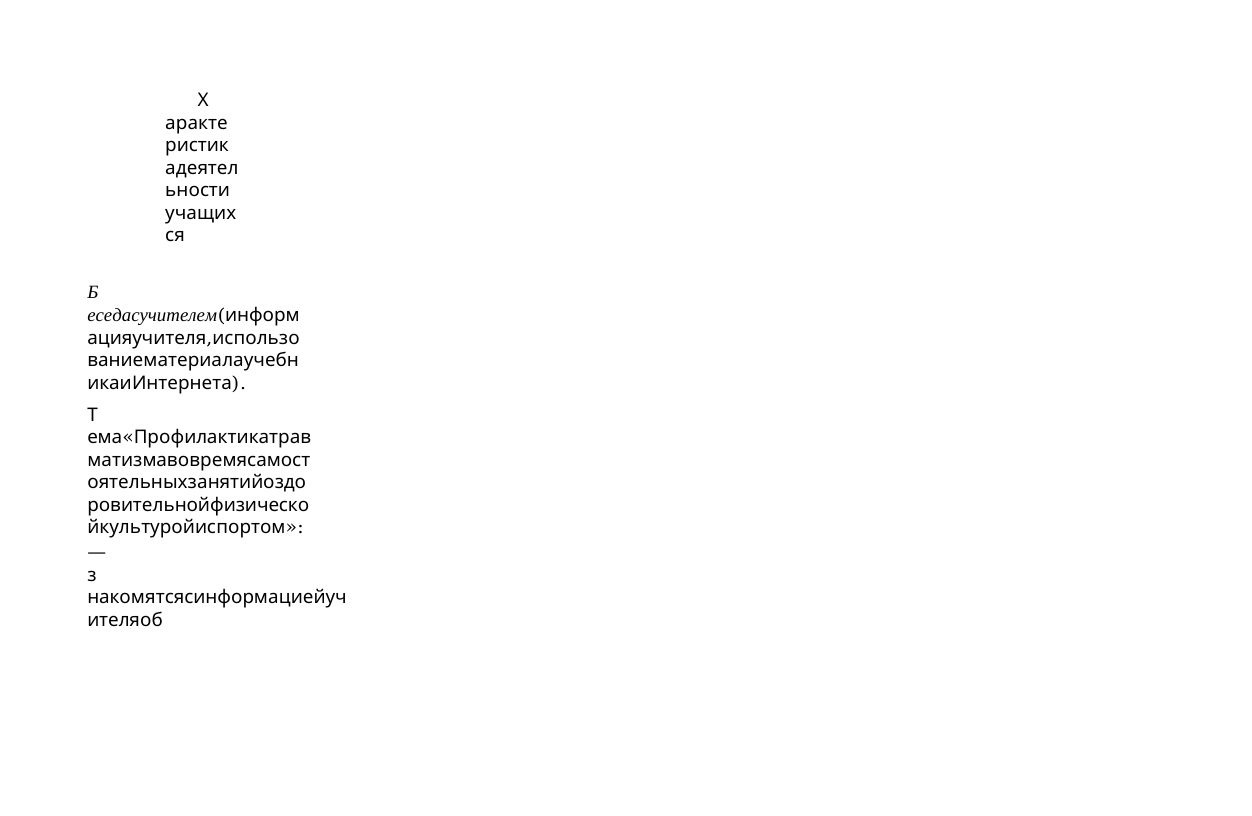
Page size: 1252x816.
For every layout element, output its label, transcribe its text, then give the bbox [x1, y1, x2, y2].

text —знакомятсясинформациейучителяоб [87, 540, 358, 630]
text Характеристикадеятельностиучащихся [165, 88, 238, 246]
text Тема«Профилактикатравматизмавовремясамостоятельныхзанятийоздоровительнойфизическойкультуройиспортом»: [87, 402, 311, 537]
text Беседасучителем(информацияучителя,использованиематериалаучебникаиИнтернета). [87, 281, 308, 393]
